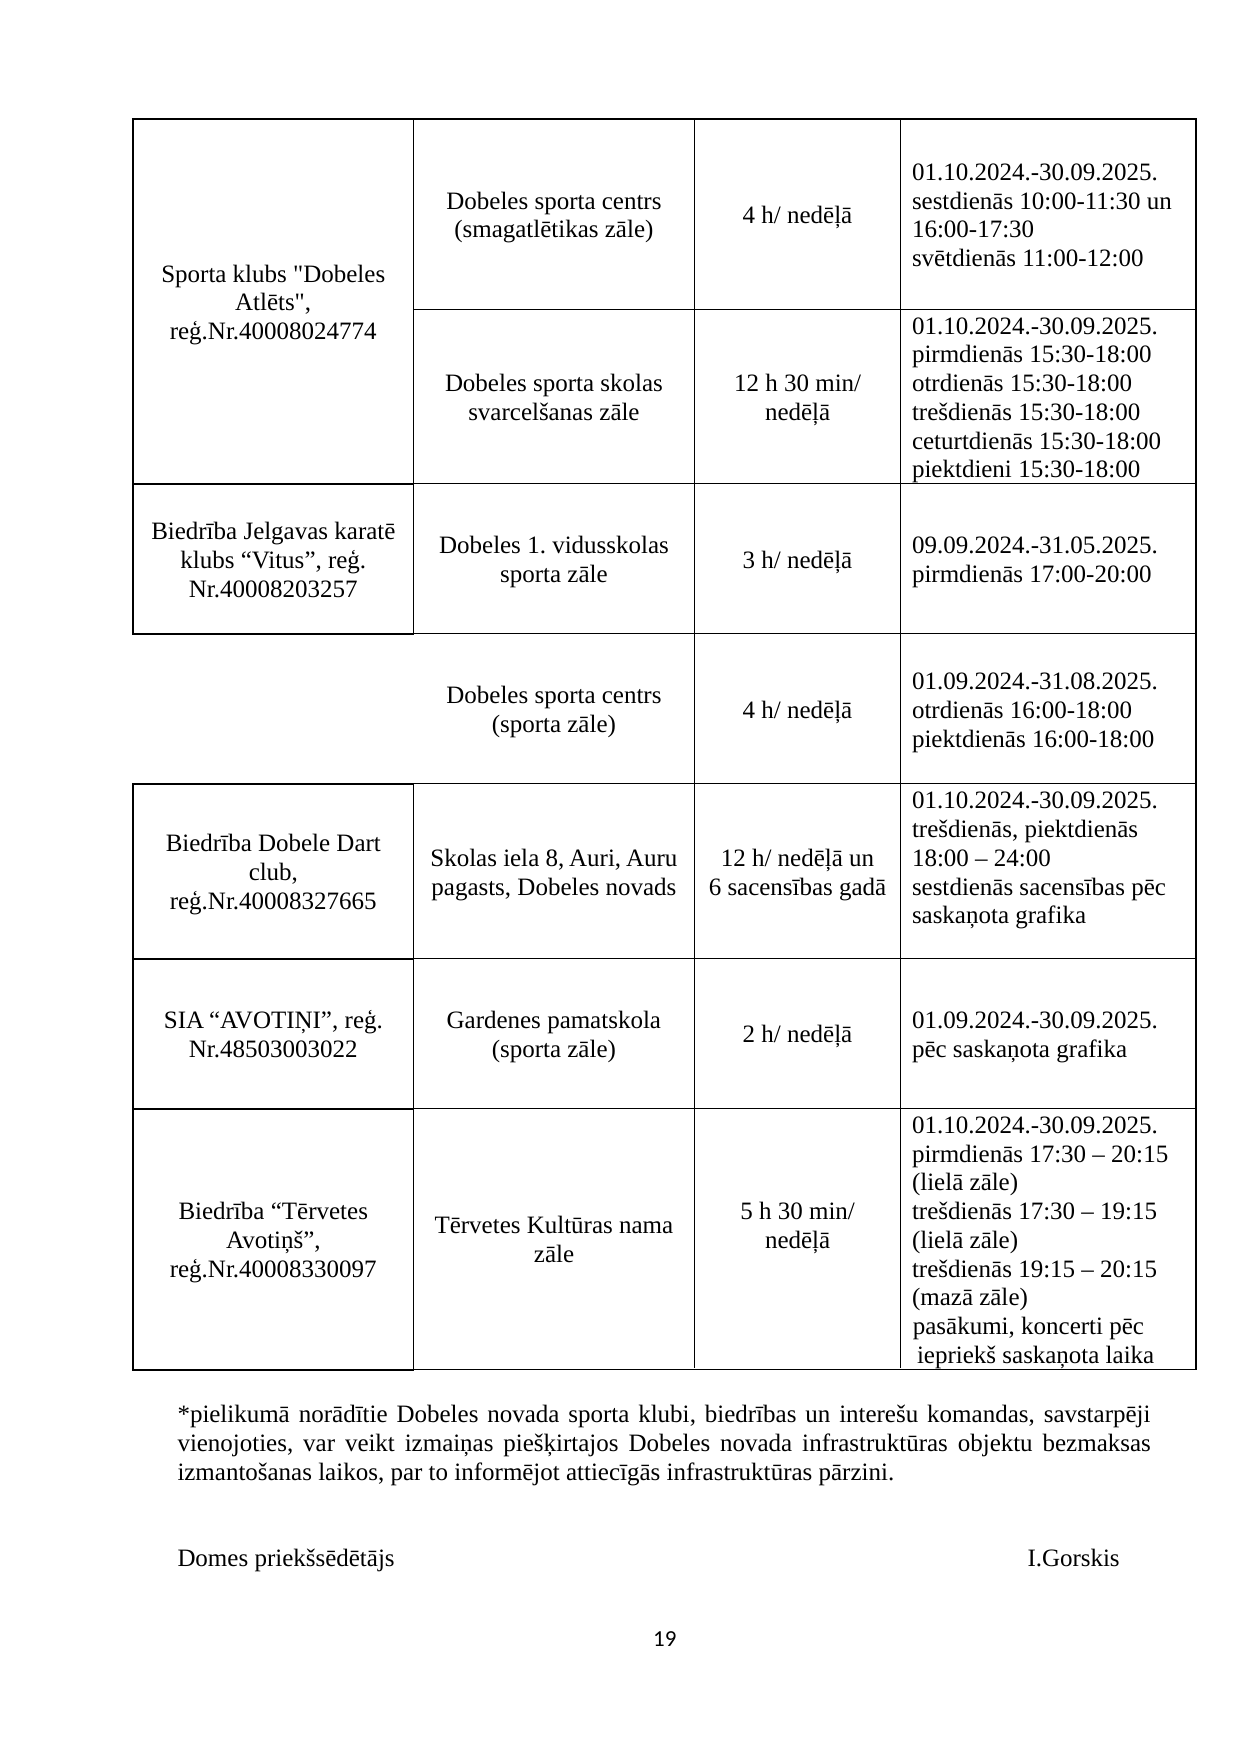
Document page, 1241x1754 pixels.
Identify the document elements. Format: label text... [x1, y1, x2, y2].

text *pielikumā norādītie Dobeles novada sporta klubi, biedrības un interešu komandas, savstarpēji vienojoties, var veikt izmaiņas piešķirtajos Dobeles novada infrastruktūras objektu bezmaksas izmantošanas laikos, par to informējot attiecīgās infrastruktūras pārzini. [177, 1399, 1152, 1486]
table_cell 01.10.2024.-30.09.2025. pirmdienās 15:30-18:00 otrdienās 15:30-18:00 trešdienās 15:30-18:00 ceturtdienās 15:30-18:00 piektdieni 15:30-18:00 [901, 310, 1195, 483]
table_cell 01.10.2024.-30.09.2025. pirmdienās 17:30 – 20:15 (lielā zāle) trešdienās 17:30 – 19:15 (lielā zāle) trešdienās 19:15 – 20:15 (mazā zāle) pasākumi, koncerti pēc iepriekš saskaņota laika [901, 1109, 1195, 1369]
table_cell 4 h/ nedēļā [695, 634, 900, 783]
table_cell 01.09.2024.-30.09.2025. pēc saskaņota grafika [901, 959, 1195, 1108]
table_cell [414, 120, 694, 309]
table_cell 2 h/ nedēļā [695, 959, 900, 1108]
table_cell Sporta klubs "Dobeles Atlēts", reģ.Nr.40008024774 [134, 120, 413, 483]
table_cell Gardenes pamatskola (sporta zāle) [414, 959, 694, 1108]
table_cell Dobeles sporta skolas svarcelšanas zāle [414, 310, 694, 483]
table_cell Biedrība Dobele Dart club, reģ.Nr.40008327665 [134, 785, 413, 958]
table_cell 01.09.2024.-31.08.2025. otrdienās 16:00-18:00 piektdienās 16:00-18:00 [901, 634, 1195, 783]
table_cell 3 h/ nedēļā [695, 484, 900, 633]
table_cell Biedrība “Tērvetes Avotiņš”, reģ.Nr.40008330097 [134, 1110, 413, 1369]
table_cell Skolas iela 8, Auri, Auru pagasts, Dobeles novads [414, 784, 694, 958]
text Domes priekšsēdētājs I.Gorskis [177, 1543, 1152, 1572]
table_cell 4 h/ nedēļā [695, 120, 900, 309]
table_cell SIA “AVOTIŅI”, reģ. Nr.48503003022 [134, 960, 413, 1108]
table_cell 12 h 30 min/ nedēļā [695, 310, 900, 483]
table_cell Biedrība Jelgavas karatē klubs “Vitus”, reģ. Nr.40008203257 [134, 485, 413, 633]
table_cell 01.10.2024.-30.09.2025. sestdienās 10:00-11:30 un 16:00-17:30 svētdienās 11:00-12:00 [901, 120, 1195, 309]
table_cell 09.09.2024.-31.05.2025. pirmdienās 17:00-20:00 [901, 484, 1195, 633]
table_cell 5 h 30 min/ nedēļā [694, 1109, 901, 1369]
table_cell 12 h/ nedēļā un 6 sacensības gadā [695, 784, 900, 958]
table_cell 01.10.2024.-30.09.2025. trešdienās, piektdienās 18:00 – 24:00 sestdienās sacensības pēc saskaņota grafika [901, 784, 1195, 958]
table_cell Dobeles 1. vidusskolas sporta zāle [414, 484, 694, 633]
table_cell Dobeles sporta centrs (sporta zāle) [413, 634, 694, 783]
table_cell Tērvetes Kultūras nama zāle [414, 1109, 694, 1369]
